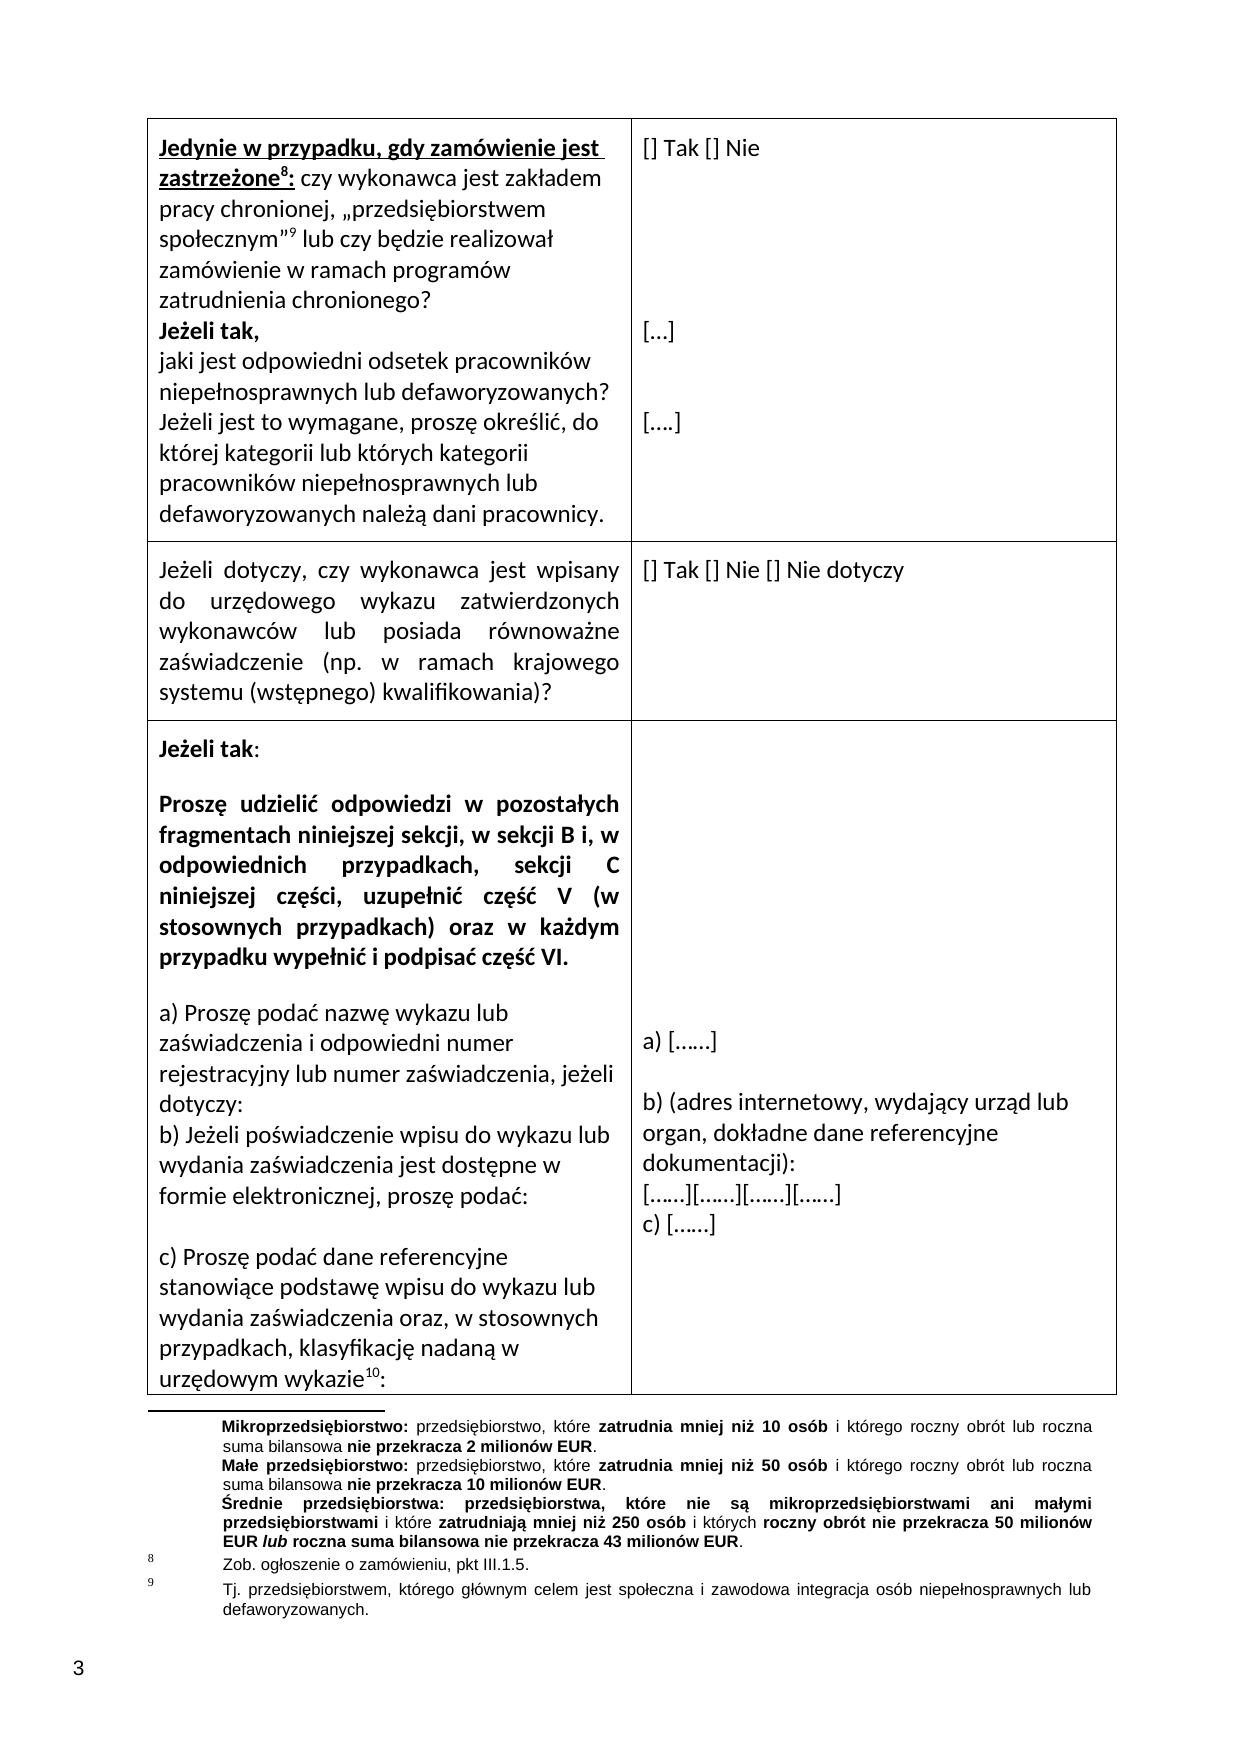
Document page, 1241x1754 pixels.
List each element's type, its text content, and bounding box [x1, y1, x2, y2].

table_cell Jeżeli dotyczy, czy wykonawca jest wpisany do urzędowego wykazu zatwierdzonych wykonawców lub posiada równoważne zaświadczenie (np. w ramach krajowego systemu (wstępnego) kwalifikowania)? [148, 542, 631, 719]
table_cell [148, 721, 631, 1393]
table_cell Jedynie w przypadku, gdy zamówienie jest zastrzeżone: czy wykonawca jest zakładem pracy chronionej, „przedsiębiorstwem społecznym” lub czy będzie realizował zamówienie w ramach programów zatrudnienia chronionego? Jeżeli tak, jaki jest odpowiedni odsetek pracowników niepełnosprawnych lub defaworyzowanych? Jeżeli jest to wymagane, proszę określić, do której kategorii lub których kategorii pracowników niepełnosprawnych lub defaworyzowanych należą dani pracownicy. [148, 119, 631, 541]
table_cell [632, 721, 1116, 1393]
table_cell [] Tak [] Nie […] [….] [632, 119, 1116, 541]
table_cell [] Tak [] Nie [] Nie dotyczy [632, 542, 1116, 719]
